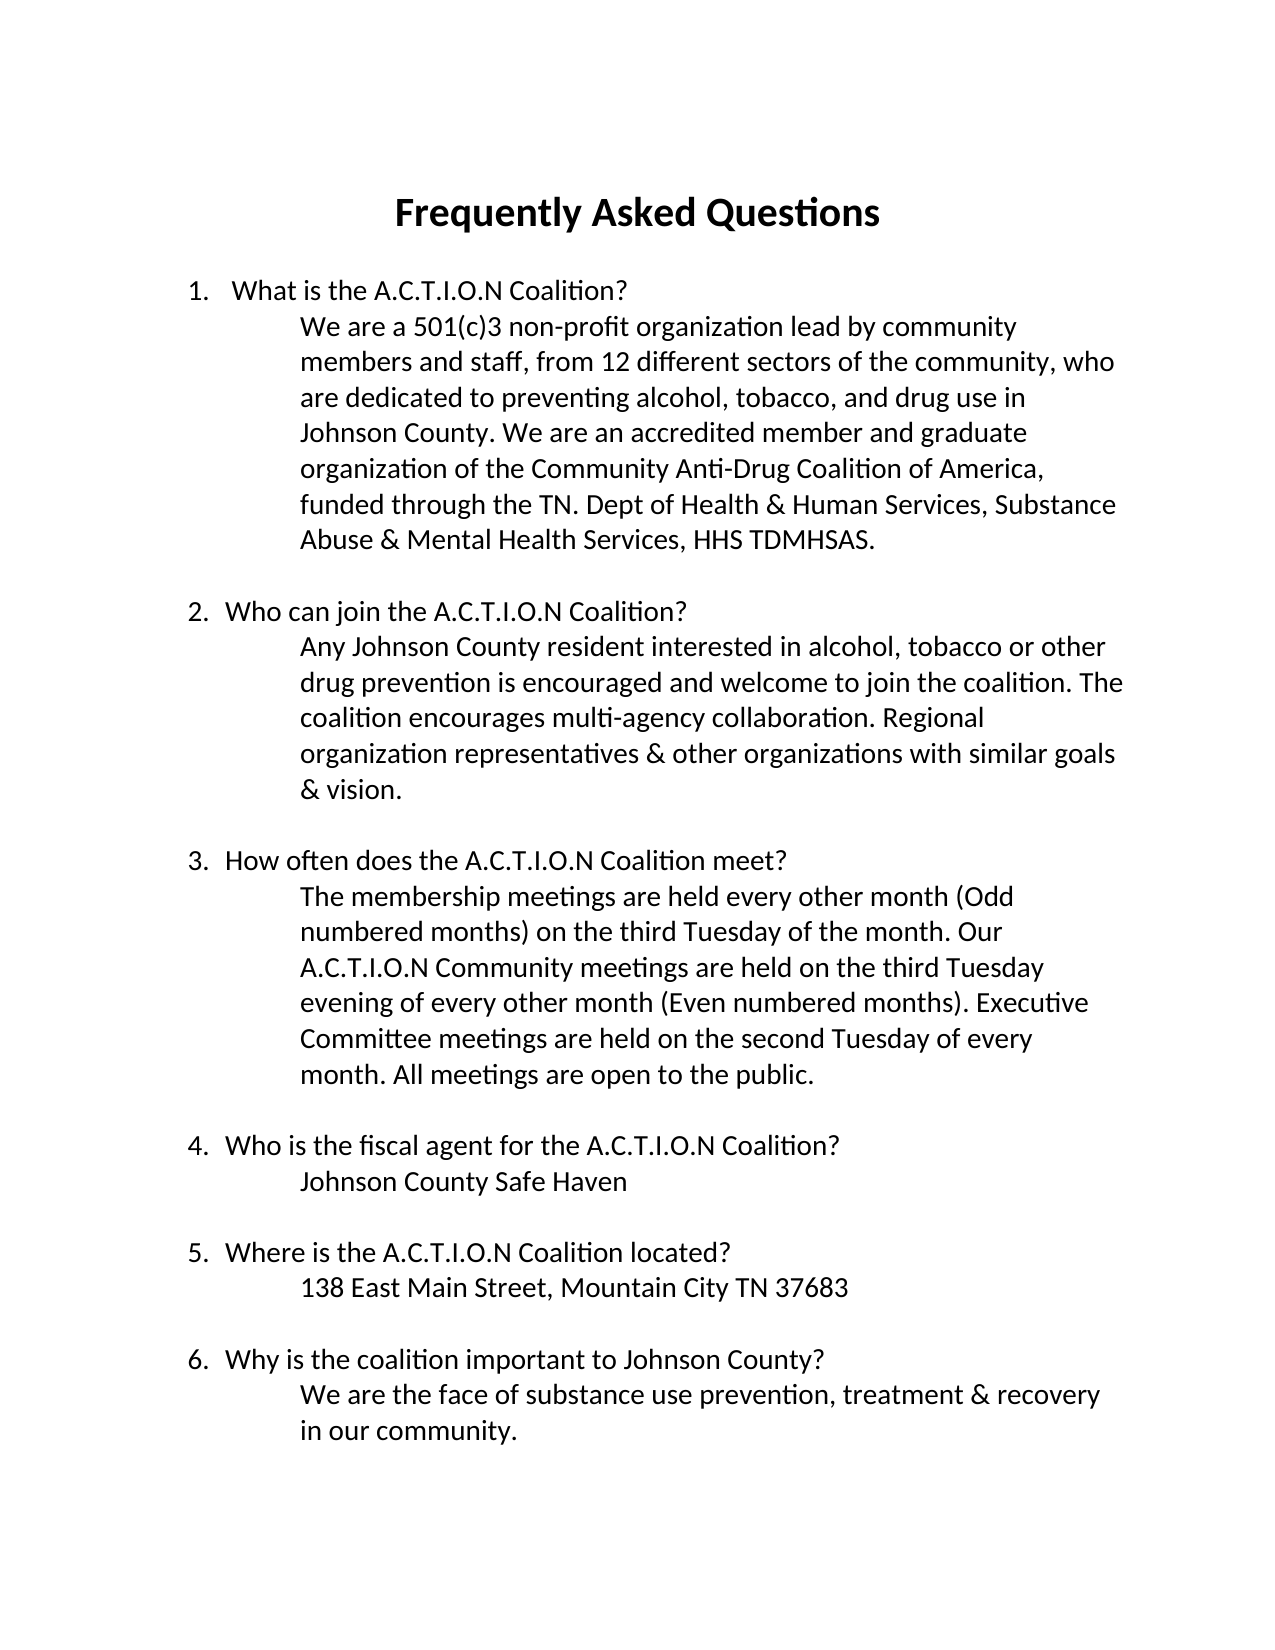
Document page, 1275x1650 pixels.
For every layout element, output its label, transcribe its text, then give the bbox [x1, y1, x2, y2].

text We are a 501(c)3 non-profit organization lead by community members and staff, from 12 different sectors of the community, who are dedicated to preventing alcohol, tobacco, and drug use in Johnson County. We are an accredited member and graduate organization of the Community Anti-Drug Coalition of America, funded through the TN. Dept of Health & Human Services, Substance Abuse & Mental Health Services, HHS TDMHSAS. [225, 308, 1125, 557]
list Where is the A.C.T.I.O.N Coalition located? [187, 1234, 1125, 1269]
text Any Johnson County resident interested in alcohol, tobacco or other drug prevention is encouraged and welcome to join the coalition. The coalition encourages multi-agency collaboration. Regional organization representatives & other organizations with similar goals & vision. [225, 628, 1125, 806]
list Why is the coalition important to Johnson County? [187, 1341, 1125, 1376]
list We are the face of substance use prevention, treatment & recovery in our community. [225, 1376, 1125, 1448]
list Who can join the A.C.T.I.O.N Coalition? [187, 593, 1125, 628]
list Who is the fiscal agent for the A.C.T.I.O.N Coalition? [187, 1127, 1125, 1163]
text The membership meetings are held every other month (Odd numbered months) on the third Tuesday of the month. Our A.C.T.I.O.N Community meetings are held on the third Tuesday evening of every other month (Even numbered months). Executive Committee meetings are held on the second Tuesday of every month. All meetings are open to the public. [225, 878, 1125, 1091]
list Johnson County Safe Haven [225, 1163, 1125, 1198]
list What is the A.C.T.I.O.N Coalition? [187, 272, 1125, 308]
list How often does the A.C.T.I.O.N Coalition meet? [187, 842, 1125, 878]
text Frequently Asked Questions [150, 186, 1125, 236]
list 138 East Main Street, Mountain City TN 37683 [225, 1269, 1125, 1305]
